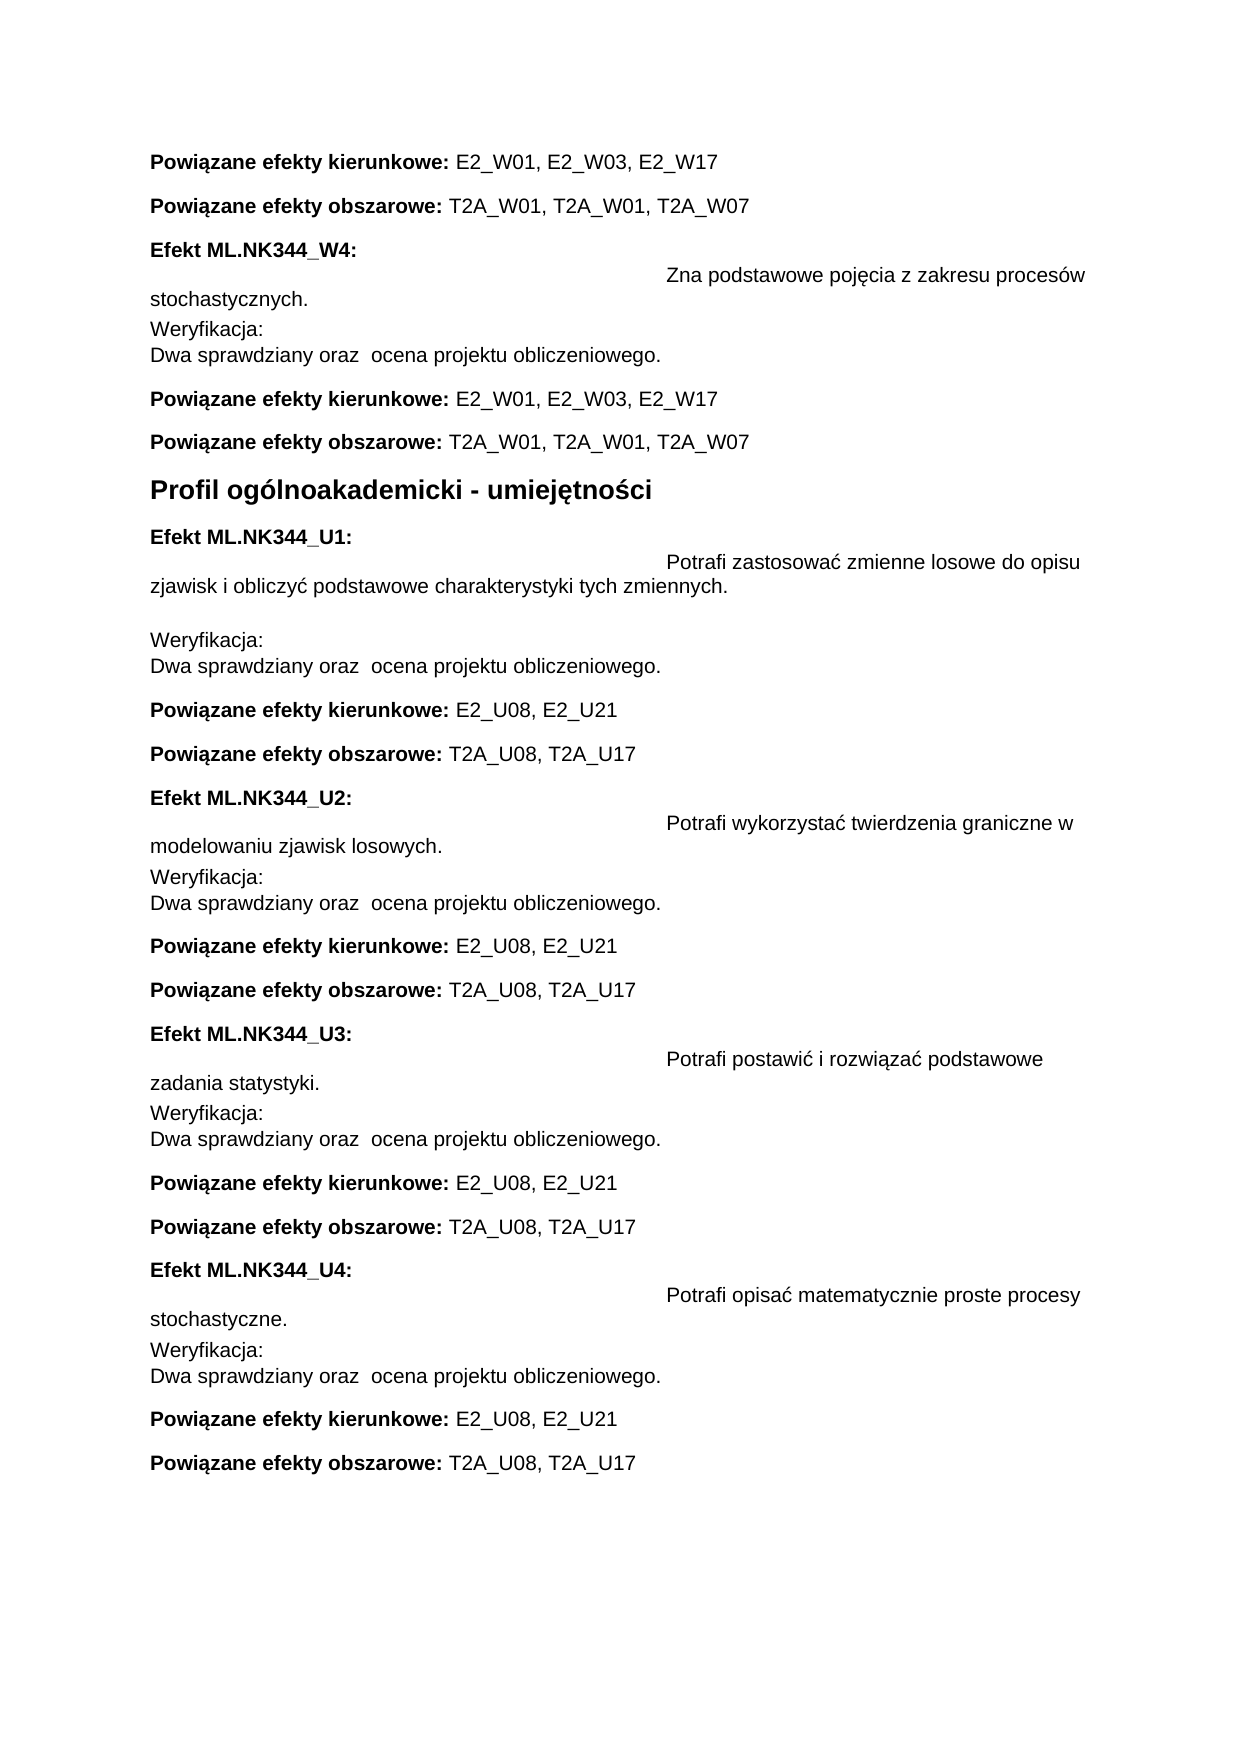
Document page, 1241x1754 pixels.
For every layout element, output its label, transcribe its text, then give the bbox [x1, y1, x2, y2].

text Powiązane efekty kierunkowe: E2_W01, E2_W03, E2_W17 [150, 386, 1090, 410]
text Powiązane efekty obszarowe: T2A_U08, T2A_U17 [150, 1214, 1090, 1238]
text Potrafi opisać matematycznie proste procesy stochastyczne. [150, 1283, 1090, 1331]
text Weryfikacja: [150, 317, 1090, 341]
text Efekt ML.NK344_U4: [150, 1258, 1090, 1282]
text Potrafi wykorzystać twierdzenia graniczne w modelowaniu zjawisk losowych. [150, 810, 1090, 858]
text Weryfikacja: [150, 628, 1090, 652]
text Dwa sprawdziany oraz ocena projektu obliczeniowego. [150, 654, 1090, 678]
text Weryfikacja: [150, 1337, 1090, 1361]
text Powiązane efekty kierunkowe: E2_U08, E2_U21 [150, 934, 1090, 958]
text Dwa sprawdziany oraz ocena projektu obliczeniowego. [150, 1127, 1090, 1151]
text Efekt ML.NK344_U3: [150, 1022, 1090, 1046]
text Powiązane efekty obszarowe: T2A_W01, T2A_W01, T2A_W07 [150, 194, 1090, 218]
text Dwa sprawdziany oraz ocena projektu obliczeniowego. [150, 1363, 1090, 1387]
text Efekt ML.NK344_U2: [150, 785, 1090, 809]
text Powiązane efekty obszarowe: T2A_U08, T2A_U17 [150, 742, 1090, 766]
text Weryfikacja: [150, 1101, 1090, 1125]
text Powiązane efekty kierunkowe: E2_W01, E2_W03, E2_W17 [150, 150, 1090, 174]
text Efekt ML.NK344_U1: [150, 525, 1090, 549]
subtitle Profil ogólnoakademicki - umiejętności [150, 474, 1090, 505]
text Powiązane efekty kierunkowe: E2_U08, E2_U21 [150, 1407, 1090, 1431]
text Powiązane efekty obszarowe: T2A_U08, T2A_U17 [150, 978, 1090, 1002]
text Weryfikacja: [150, 864, 1090, 888]
text Dwa sprawdziany oraz ocena projektu obliczeniowego. [150, 891, 1090, 914]
text Zna podstawowe pojęcia z zakresu procesów stochastycznych. [150, 262, 1090, 310]
text Powiązane efekty kierunkowe: E2_U08, E2_U21 [150, 698, 1090, 722]
text Powiązane efekty obszarowe: T2A_W01, T2A_W01, T2A_W07 [150, 430, 1090, 454]
text Efekt ML.NK344_W4: [150, 237, 1090, 261]
text Potrafi zastosować zmienne losowe do opisu zjawisk i obliczyć podstawowe charakterystyki tych zmiennych. [150, 550, 1090, 622]
text Powiązane efekty obszarowe: T2A_U08, T2A_U17 [150, 1451, 1090, 1475]
text Potrafi postawić i rozwiązać podstawowe zadania statystyki. [150, 1047, 1090, 1095]
text Dwa sprawdziany oraz ocena projektu obliczeniowego. [150, 343, 1090, 367]
text Powiązane efekty kierunkowe: E2_U08, E2_U21 [150, 1171, 1090, 1195]
